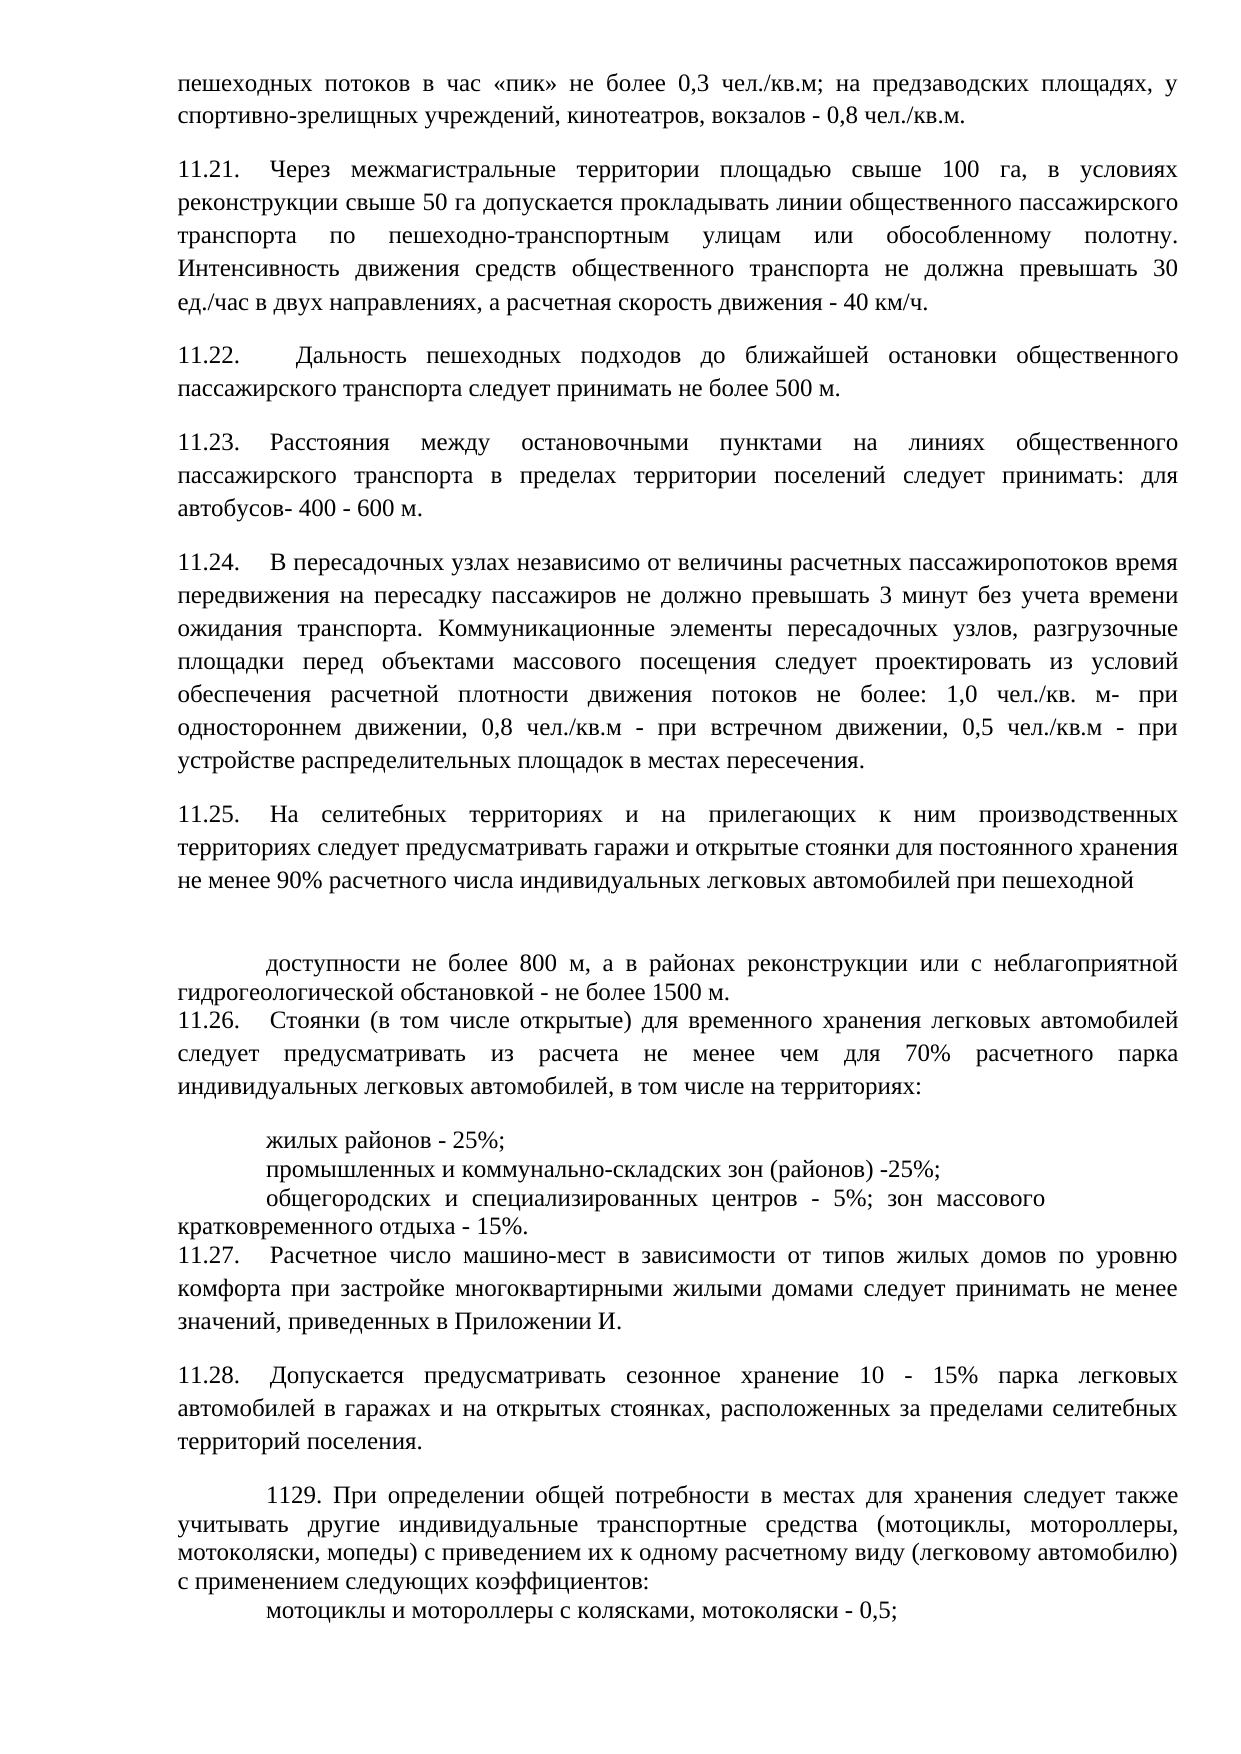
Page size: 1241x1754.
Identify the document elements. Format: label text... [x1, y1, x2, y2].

text жилых районов - 25%; [177, 1125, 1181, 1154]
list В пересадочных узлах независимо от величины расчетных пассажиропотоков время передвижения на пересадку пассажиров не должно превышать 3 минут без учета времени ожидания транспорта. Коммуникационные элементы пересадочных узлов, разгрузочные площадки перед объектами массового посещения следует проектировать из условий обеспечения расчетной плотности движения потоков не более: 1,0 чел./кв. м- при одностороннем движении, 0,8 чел./кв.м - при встречном движении, 0,5 чел./кв.м - при устройстве распределительных площадок в местах пересечения. [177, 547, 1179, 774]
text мотоциклы и мотороллеры с колясками, мотоколяски - 0,5; [177, 1595, 1181, 1624]
list Дальность пешеходных подходов до ближайшей остановки общественного пассажирского транспорта следует принимать не более 500 м. [177, 340, 1179, 402]
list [177, 68, 1179, 129]
text общегородских и специализированных центров - 5%; зон массового кратковременного отдыха - 15%. [177, 1183, 1046, 1240]
list Допускается предусматривать сезонное хранение 10 - 15% парка легковых автомобилей в гаражах и на открытых стоянках, расположенных за пределами селитебных территорий поселения. [177, 1360, 1179, 1455]
list Расчетное число машино-мест в зависимости от типов жилых домов по уровню комфорта при застройке многоквартирными жилыми домами следует принимать не менее значений, приведенных в Приложении И. [177, 1240, 1179, 1335]
list На селитебных территориях и на прилегающих к ним производственных территориях следует предусматривать гаражи и открытые стоянки для постоянного хранения не менее 90% расчетного числа индивидуальных легковых автомобилей при пешеходной [177, 799, 1179, 894]
text промышленных и коммунально-складских зон (районов) -25%; [177, 1154, 1046, 1183]
list Через межмагистральные территории площадью свыше 100 га, в условиях реконструкции свыше 50 га допускается прокладывать линии общественного пассажирского транспорта по пешеходно-транспортным улицам или обособленному полотну. Интенсивность движения средств общественного транспорта не должна превышать 30 ед./час в двух направлениях, а расчетная скорость движения - 40 км/ч. [177, 154, 1179, 315]
list Расстояния между остановочными пунктами на линиях общественного пассажирского транспорта в пределах территории поселений следует принимать: для автобусов- 400 - 600 м. [177, 427, 1179, 522]
text доступности не более 800 м, а в районах реконструкции или с неблагоприятной гидрогеологической обстановкой - не более 1500 м. [177, 948, 1179, 1005]
text 1129. При определении общей потребности в местах для хранения следует также учитывать другие индивидуальные транспортные средства (мотоциклы, мотороллеры, мотоколяски, мопеды) с приведением их к одному расчетному виду (легковому автомобилю) с применением следующих коэффициентов: [177, 1480, 1179, 1595]
list Стоянки (в том числе открытые) для временного хранения легковых автомобилей следует предусматривать из расчета не менее чем для 70% расчетного парка индивидуальных легковых автомобилей, в том числе на территориях: [177, 1005, 1179, 1100]
